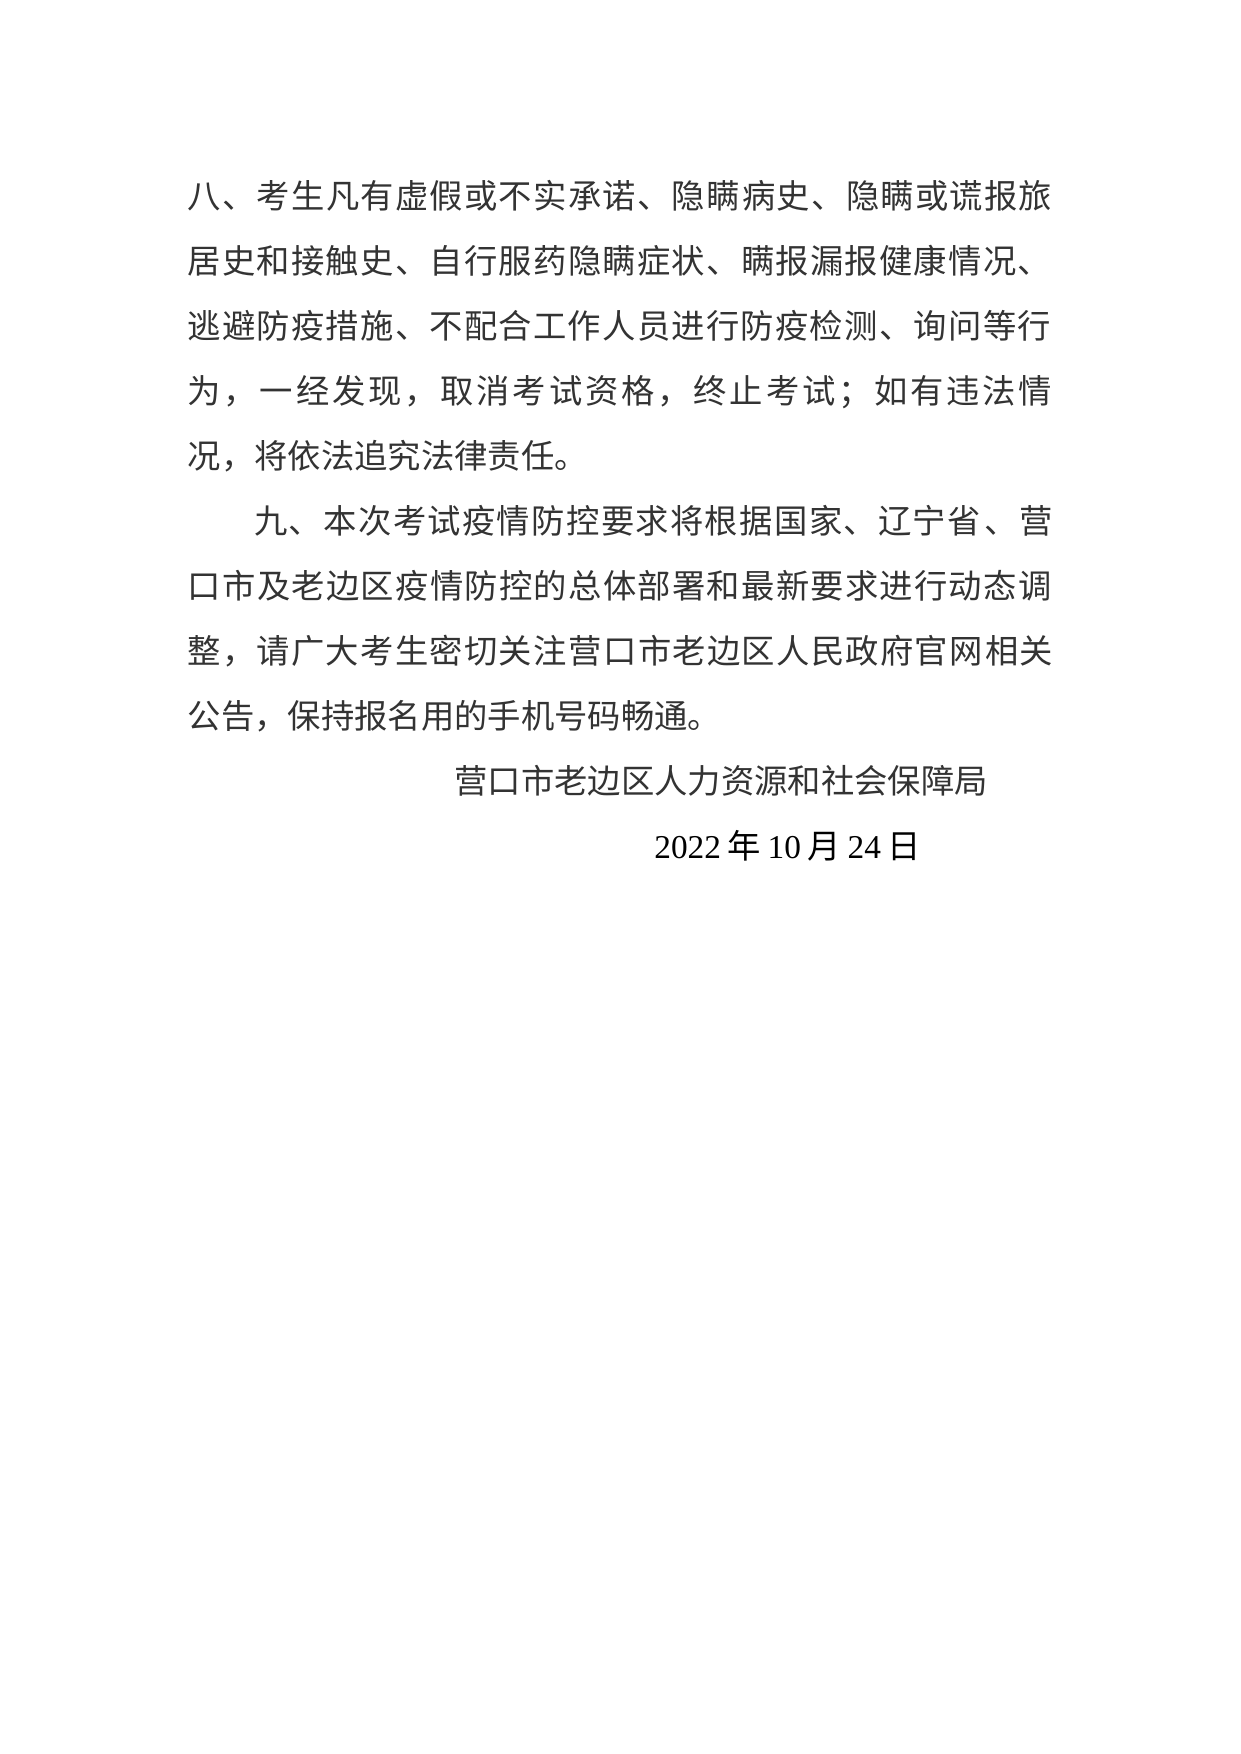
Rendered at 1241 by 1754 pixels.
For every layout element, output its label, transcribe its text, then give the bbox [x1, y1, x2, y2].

subtitle 九、本次考试疫情防控要求将根据国家、辽宁省、营口市及老边区疫情防控的总体部署和最新要求进行动态调整，请广大考生密切关注营口市老边区人民政府官网相关公告，保持报名用的手机号码畅通。 [187, 487, 1053, 747]
text 营口市老边区人力资源和社会保障局 [187, 747, 1053, 812]
text 2022年10月24日 [187, 812, 1053, 877]
subtitle 八、考生凡有虚假或不实承诺、隐瞒病史、隐瞒或谎报旅居史和接触史、自行服药隐瞒症状、瞒报漏报健康情况、逃避防疫措施、不配合工作人员进行防疫检测、询问等行为，一经发现，取消考试资格，终止考试；如有违法情况，将依法追究法律责任。 [187, 162, 1053, 487]
